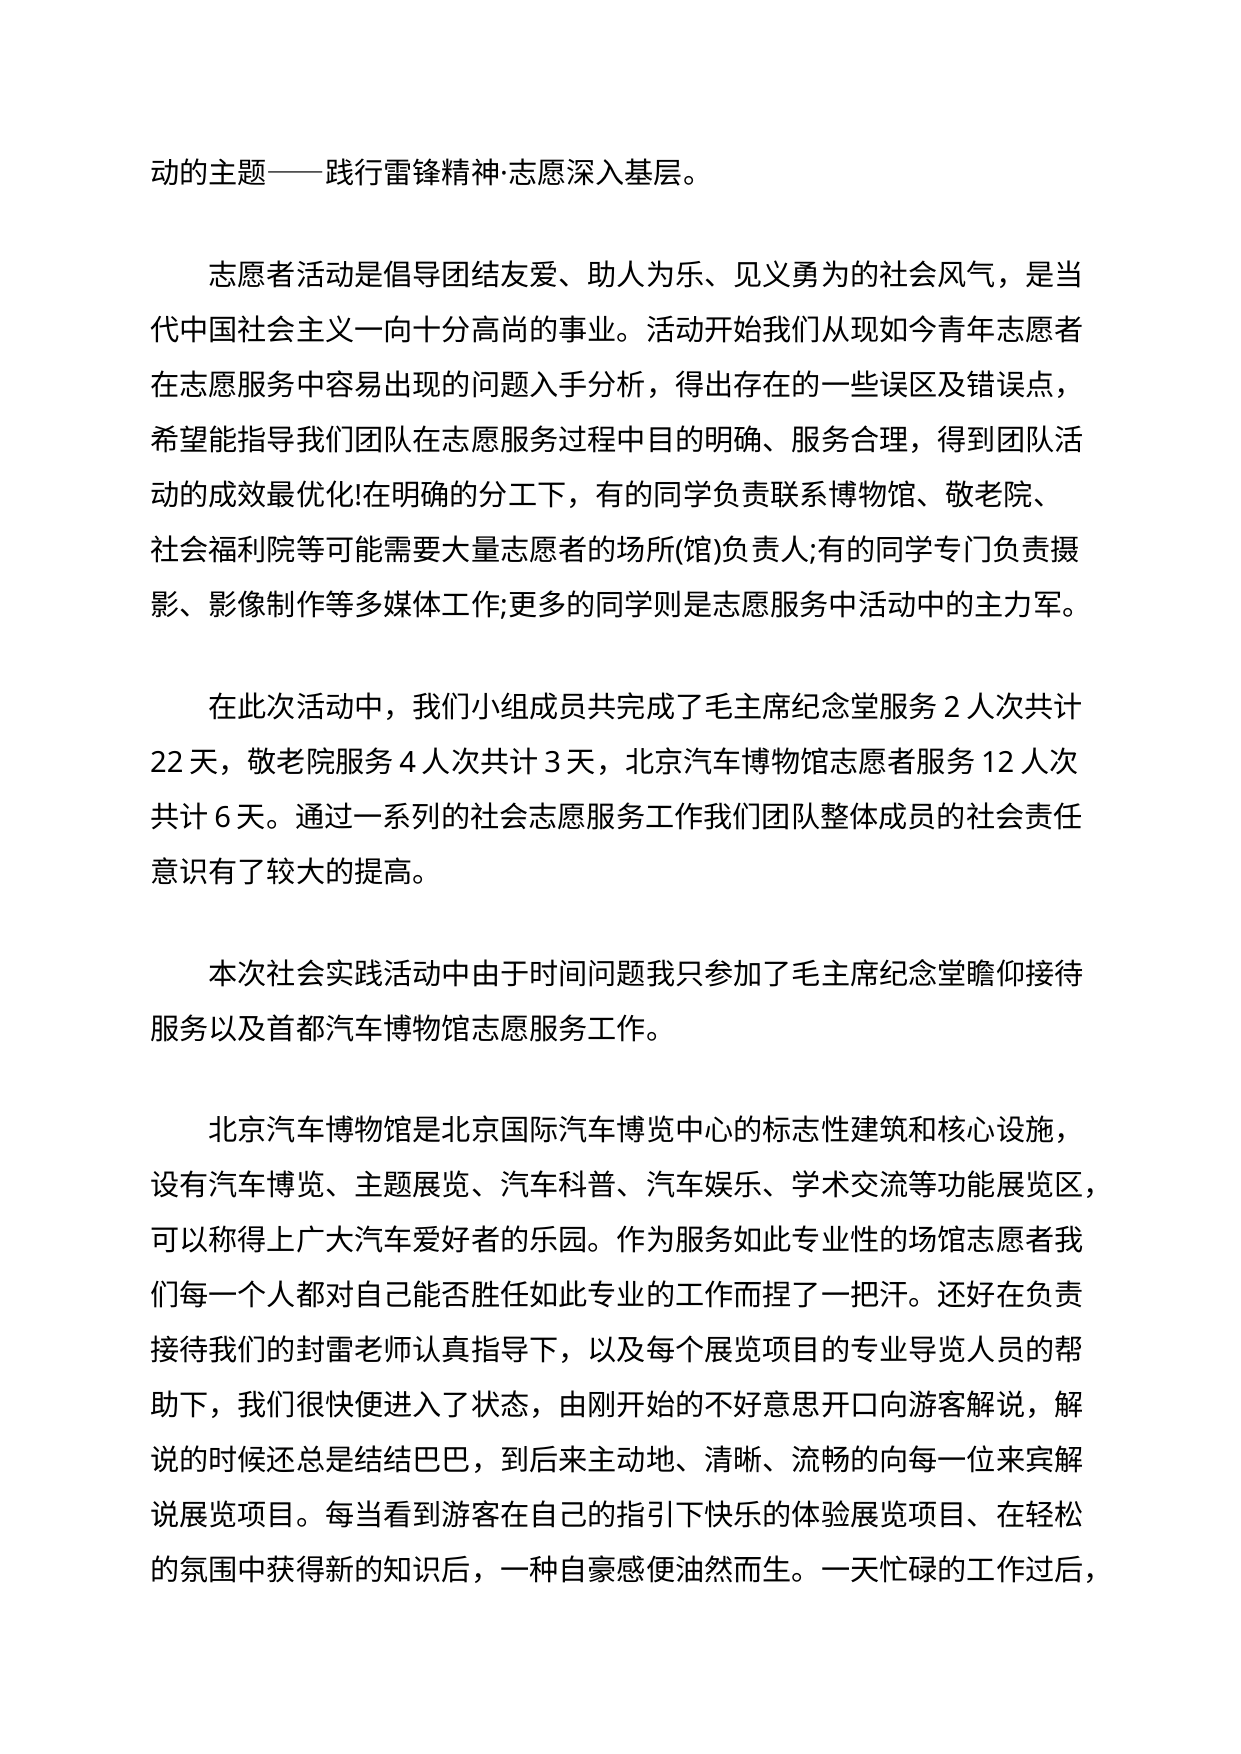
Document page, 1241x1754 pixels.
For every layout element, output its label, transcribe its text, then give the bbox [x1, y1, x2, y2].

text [150, 150, 1090, 192]
text 在此次活动中，我们小组成员共完成了毛主席纪念堂服务2人次共计22天，敬老院服务4人次共计3天，北京汽车博物馆志愿者服务12人次共计6天。通过一系列的社会志愿服务工作我们团队整体成员的社会责任意识有了较大的提高。 [150, 683, 1090, 891]
text 本次社会实践活动中由于时间问题我只参加了毛主席纪念堂瞻仰接待服务以及首都汽车博物馆志愿服务工作。 [150, 950, 1090, 1047]
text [150, 1107, 1090, 1588]
text 志愿者活动是倡导团结友爱、助人为乐、见义勇为的社会风气，是当代中国社会主义一向十分高尚的事业。活动开始我们从现如今青年志愿者在志愿服务中容易出现的问题入手分析，得出存在的一些误区及错误点，希望能指导我们团队在志愿服务过程中目的明确、服务合理，得到团队活动的成效最优化!在明确的分工下，有的同学负责联系博物馆、敬老院、社会福利院等可能需要大量志愿者的场所(馆)负责人;有的同学专门负责摄影、影像制作等多媒体工作;更多的同学则是志愿服务中活动中的主力军。 [150, 252, 1090, 624]
